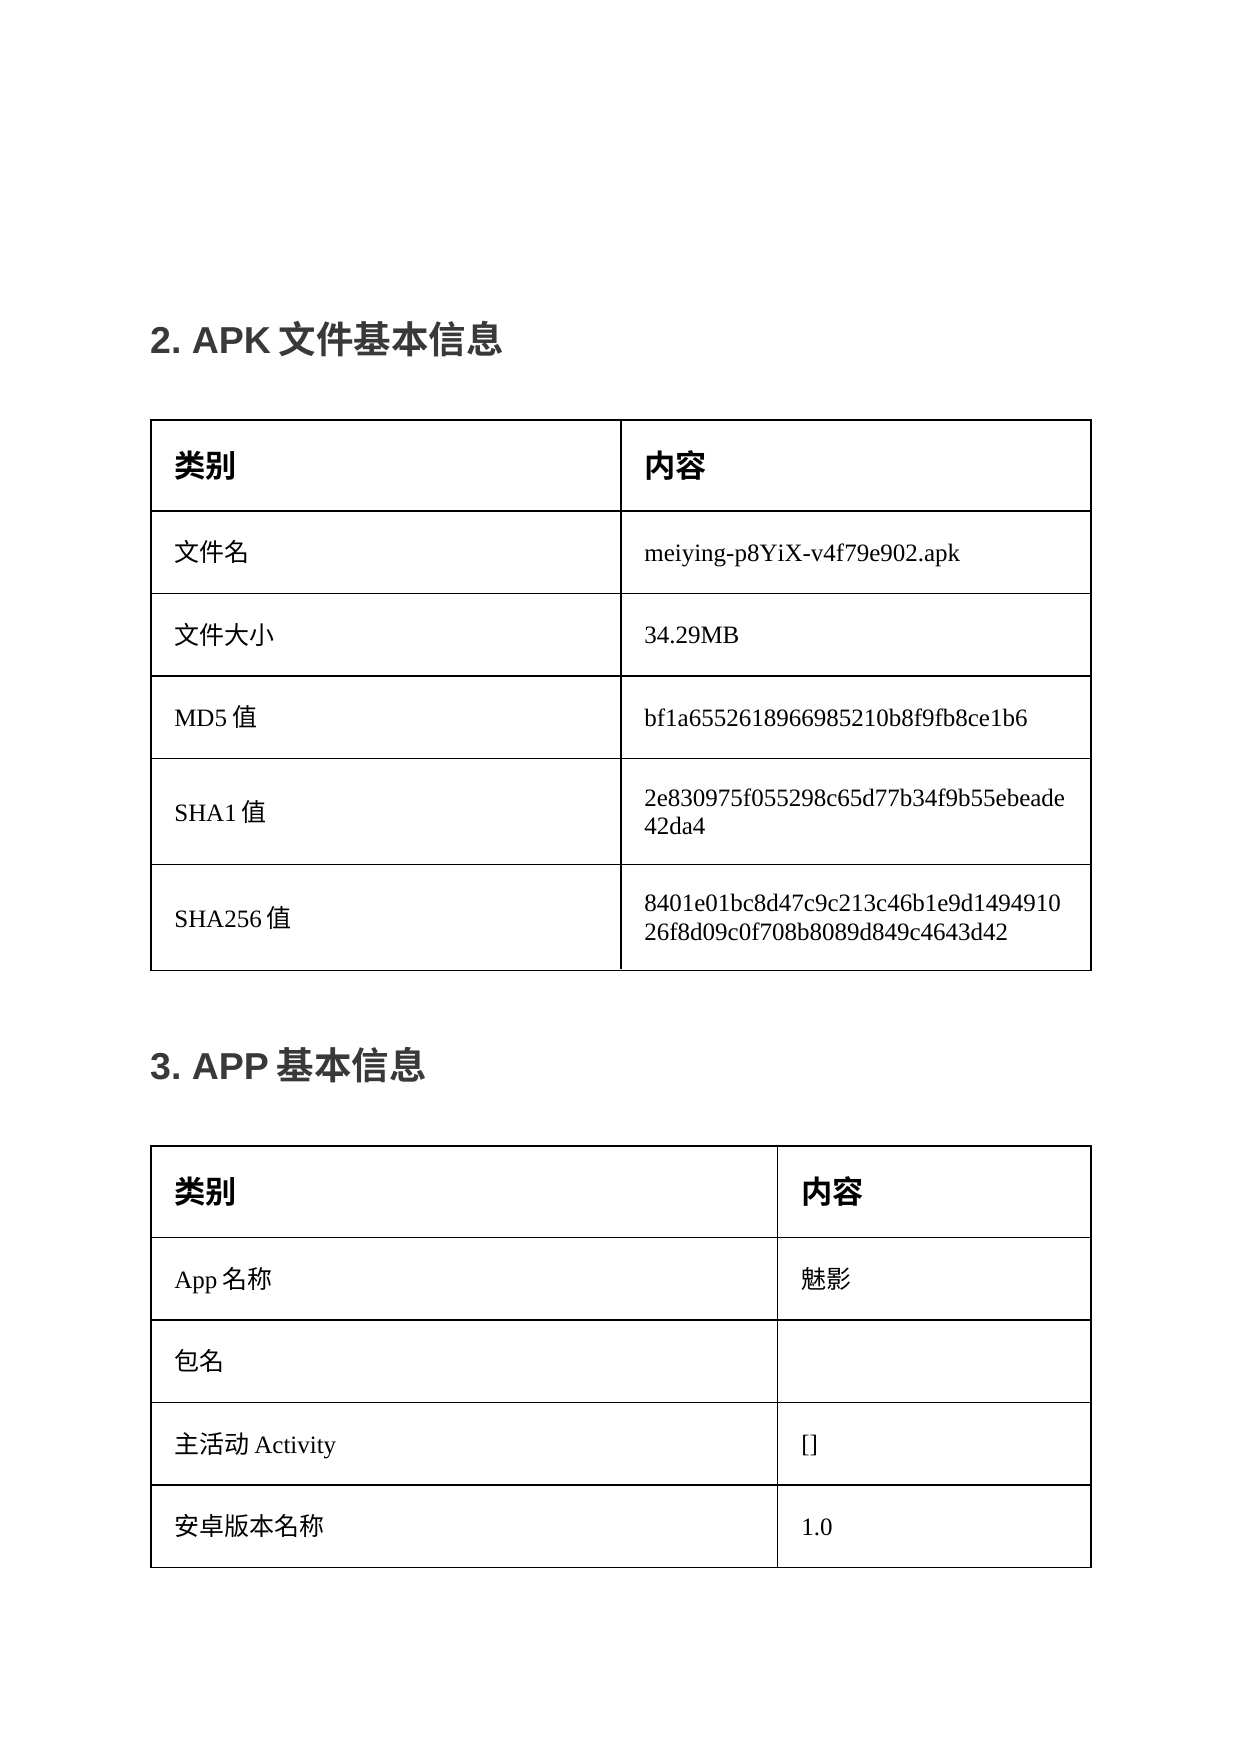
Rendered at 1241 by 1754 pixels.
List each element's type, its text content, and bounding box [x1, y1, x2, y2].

table_cell [] [778, 1403, 1090, 1484]
table_cell SHA1值 [152, 759, 620, 863]
table_cell 34.29MB [622, 594, 1090, 675]
table_cell bf1a6552618966985210b8f9fb8ce1b6 [622, 677, 1090, 758]
table_cell meiying-p8YiX-v4f79e902.apk [622, 512, 1090, 593]
table_cell 文件名 [152, 512, 620, 593]
table_header 类别 [152, 1147, 777, 1236]
subtitle 2. APK文件基本信息 [150, 313, 1090, 364]
subtitle 3. APP基本信息 [150, 1040, 1090, 1091]
table_cell SHA256值 [152, 865, 620, 969]
table_cell 安卓版本名称 [152, 1486, 777, 1566]
table_header 内容 [778, 1147, 1090, 1236]
table_cell 1.0 [778, 1486, 1090, 1566]
table_cell 主活动Activity [152, 1403, 777, 1484]
table_cell [778, 1321, 1090, 1401]
table_cell 包名 [152, 1321, 777, 1401]
table_header 类别 [152, 421, 620, 510]
table_header 内容 [622, 421, 1090, 510]
table_cell 8401e01bc8d47c9c213c46b1e9d149491026f8d09c0f708b8089d849c4643d42 [622, 865, 1090, 969]
table_cell 魅影 [778, 1238, 1090, 1319]
table_cell 2e830975f055298c65d77b34f9b55ebeade42da4 [622, 759, 1090, 863]
table_cell MD5值 [152, 677, 620, 758]
table_cell 文件大小 [152, 594, 620, 675]
table_cell App名称 [152, 1238, 777, 1319]
